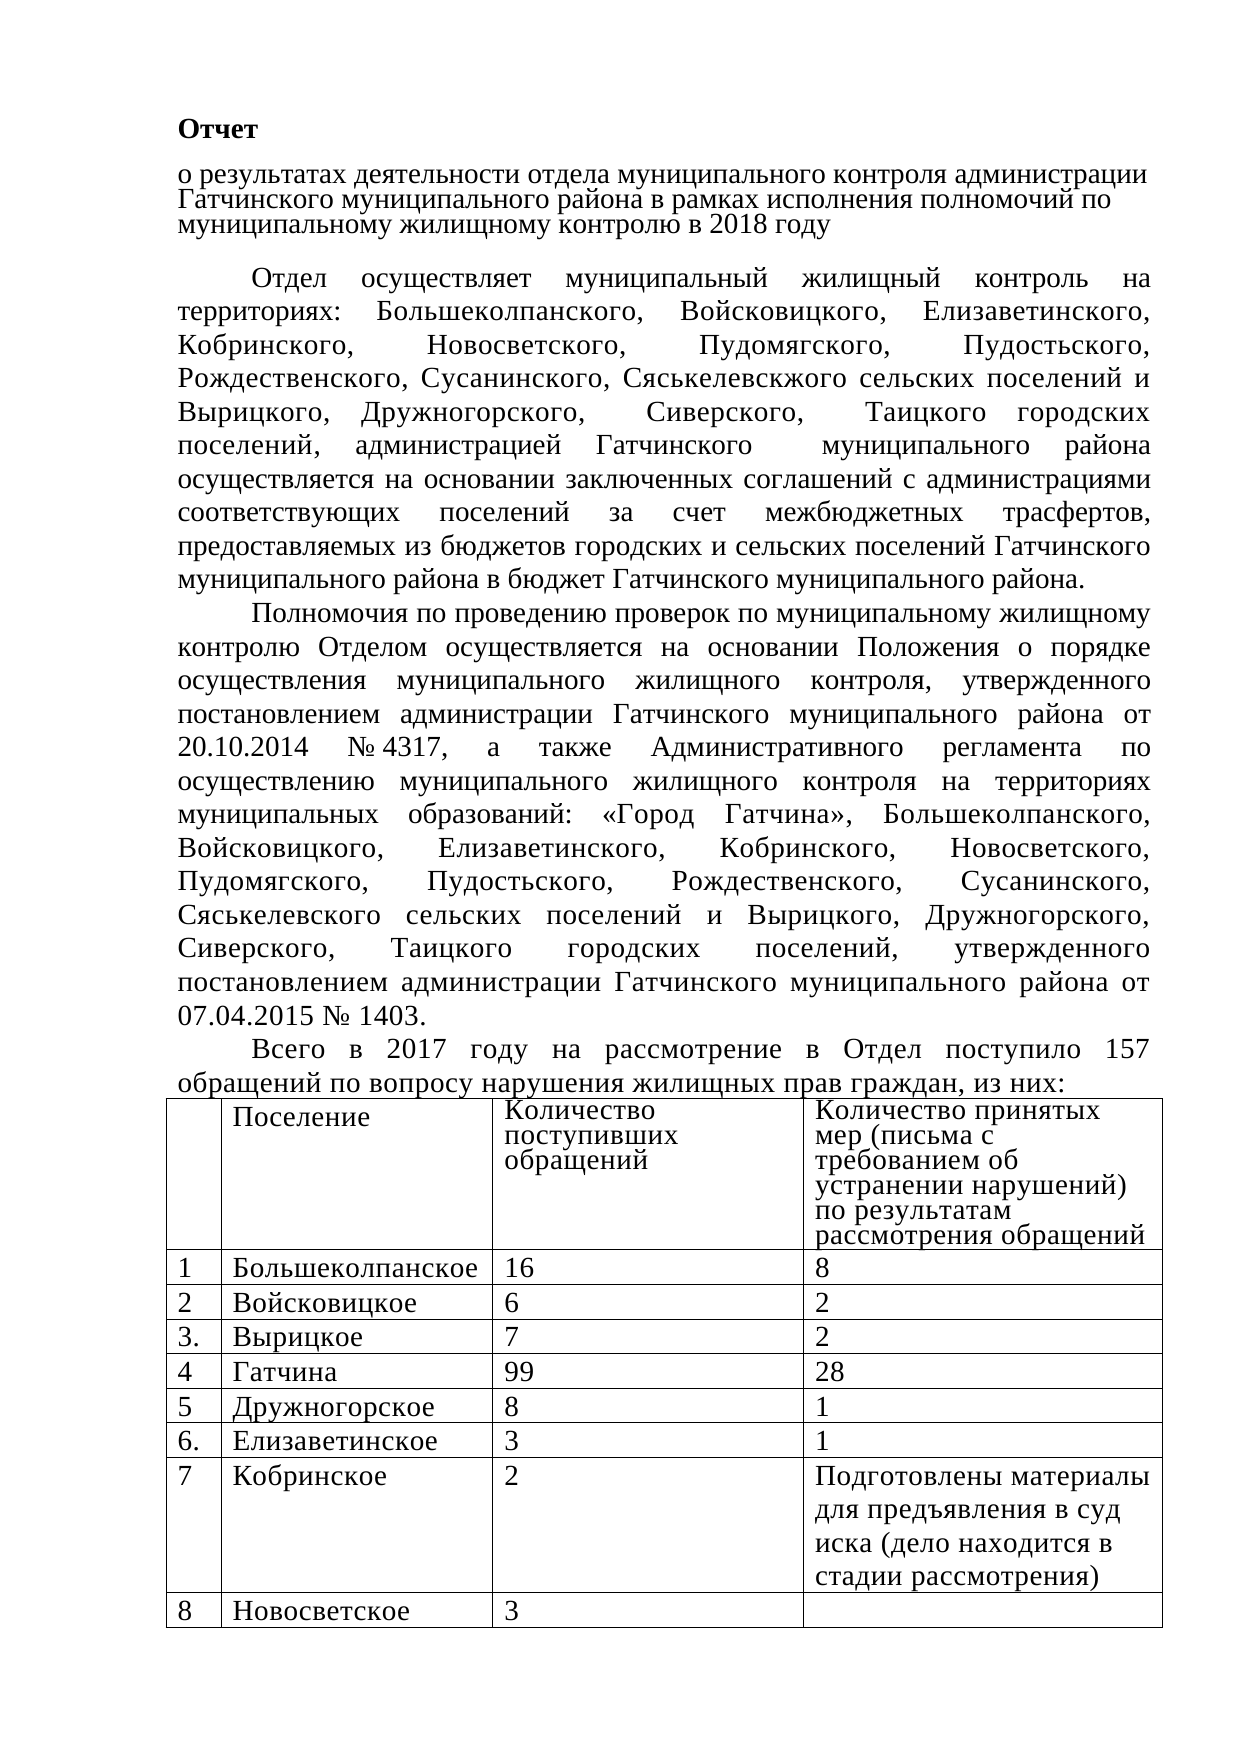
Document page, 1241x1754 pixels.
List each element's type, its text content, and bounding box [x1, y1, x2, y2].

table_cell Дружногорское [222, 1389, 492, 1422]
table_cell 3 [493, 1423, 803, 1457]
table_cell 1 [804, 1389, 1162, 1422]
table_header Поселение [222, 1099, 492, 1249]
table_cell Новосветское [222, 1593, 492, 1627]
table_cell Войсковицкое [222, 1285, 492, 1318]
table_cell 8 [804, 1250, 1162, 1284]
text Отчет [177, 118, 1152, 143]
table_cell 6 [493, 1285, 803, 1318]
text Полномочия по проведению проверок по муниципальному жилищному контролю Отделом осуществляется на основании Положения о порядке осуществления муниципального жилищного контроля, утвержденного постановлением администрации Гатчинского муниципального района от 20.10.2014 № 4317, а также Административного регламента по осуществлению муниципального жилищного контроля на территориях муниципальных образований: «Город Гатчина», Большеколпанского, Войсковицкого, Елизаветинского, Кобринского, Новосветского, Пудомягского, Пудостьского, Рождественского, Сусанинского, Сяськелевского сельских поселений и Вырицкого, Дружногорского, Сиверского, Таицкого городских поселений, утвержденного постановлением администрации Гатчинского муниципального района от 07.04.2015 № 1403. [177, 595, 1152, 1031]
table_cell [804, 1593, 1162, 1627]
table_cell 7 [167, 1458, 221, 1592]
table_cell 99 [493, 1354, 803, 1388]
table_cell 1 [167, 1250, 221, 1284]
table_cell Гатчина [222, 1354, 492, 1388]
table_cell Елизаветинское [222, 1423, 492, 1457]
table_cell 28 [804, 1354, 1162, 1388]
table_cell 2 [493, 1458, 803, 1592]
table_cell 3 [493, 1593, 803, 1627]
table_cell 2 [804, 1285, 1162, 1318]
table_cell Кобринское [222, 1458, 492, 1592]
text Отдел осуществляет муниципальный жилищный контроль на территориях: Большеколпанского, Войсковицкого, Елизаветинского, Кобринского, Новосветского, Пудомягского, Пудостьского, Рождественского, Сусанинского, Сяськелевскжого сельских поселений и Вырицкого, Дружногорского, Сиверского, Таицкого городских поселений, администрацией Гатчинского муниципального района осуществляется на основании заключенных соглашений с администрациями соответствующих поселений за счет межбюджетных трасфертов, предоставляемых из бюджетов городских и сельских поселений Гатчинского муниципального района в бюджет Гатчинского муниципального района. [177, 260, 1152, 595]
table_cell 8 [167, 1593, 221, 1627]
table_cell 6. [167, 1423, 221, 1457]
table_header [167, 1099, 221, 1249]
table_cell 5 [167, 1389, 221, 1422]
text о результатах деятельности отдела муниципального контроля администрации Гатчинского муниципального района в рамках исполнения полномочий по муниципальному жилищному контролю в 2018 году [177, 164, 1152, 239]
table_cell 3. [167, 1320, 221, 1353]
table_cell Подготовлены материалы для предъявления в суд иска (дело находится в стадии рассмотрения) [804, 1458, 1162, 1592]
table_cell Вырицкое [222, 1320, 492, 1353]
table_cell 2 [804, 1320, 1162, 1353]
table_cell 2 [167, 1285, 221, 1318]
table_cell 7 [493, 1320, 803, 1353]
table_cell 4 [167, 1354, 221, 1388]
text Всего в 2017 году на рассмотрение в Отдел поступило 157 обращений по вопросу нарушения жилищных прав граждан, из них: [177, 1031, 1152, 1098]
table_cell 16 [493, 1250, 803, 1284]
table_cell 8 [493, 1389, 803, 1422]
table_header Количество поступивших обращений [493, 1099, 803, 1249]
table_cell 1 [804, 1423, 1162, 1457]
table_header Количество принятых мер (письма с требованием об устранении нарушений) по результатам рассмотрения обращений [804, 1099, 1162, 1249]
table_cell Большеколпанское [222, 1250, 492, 1284]
